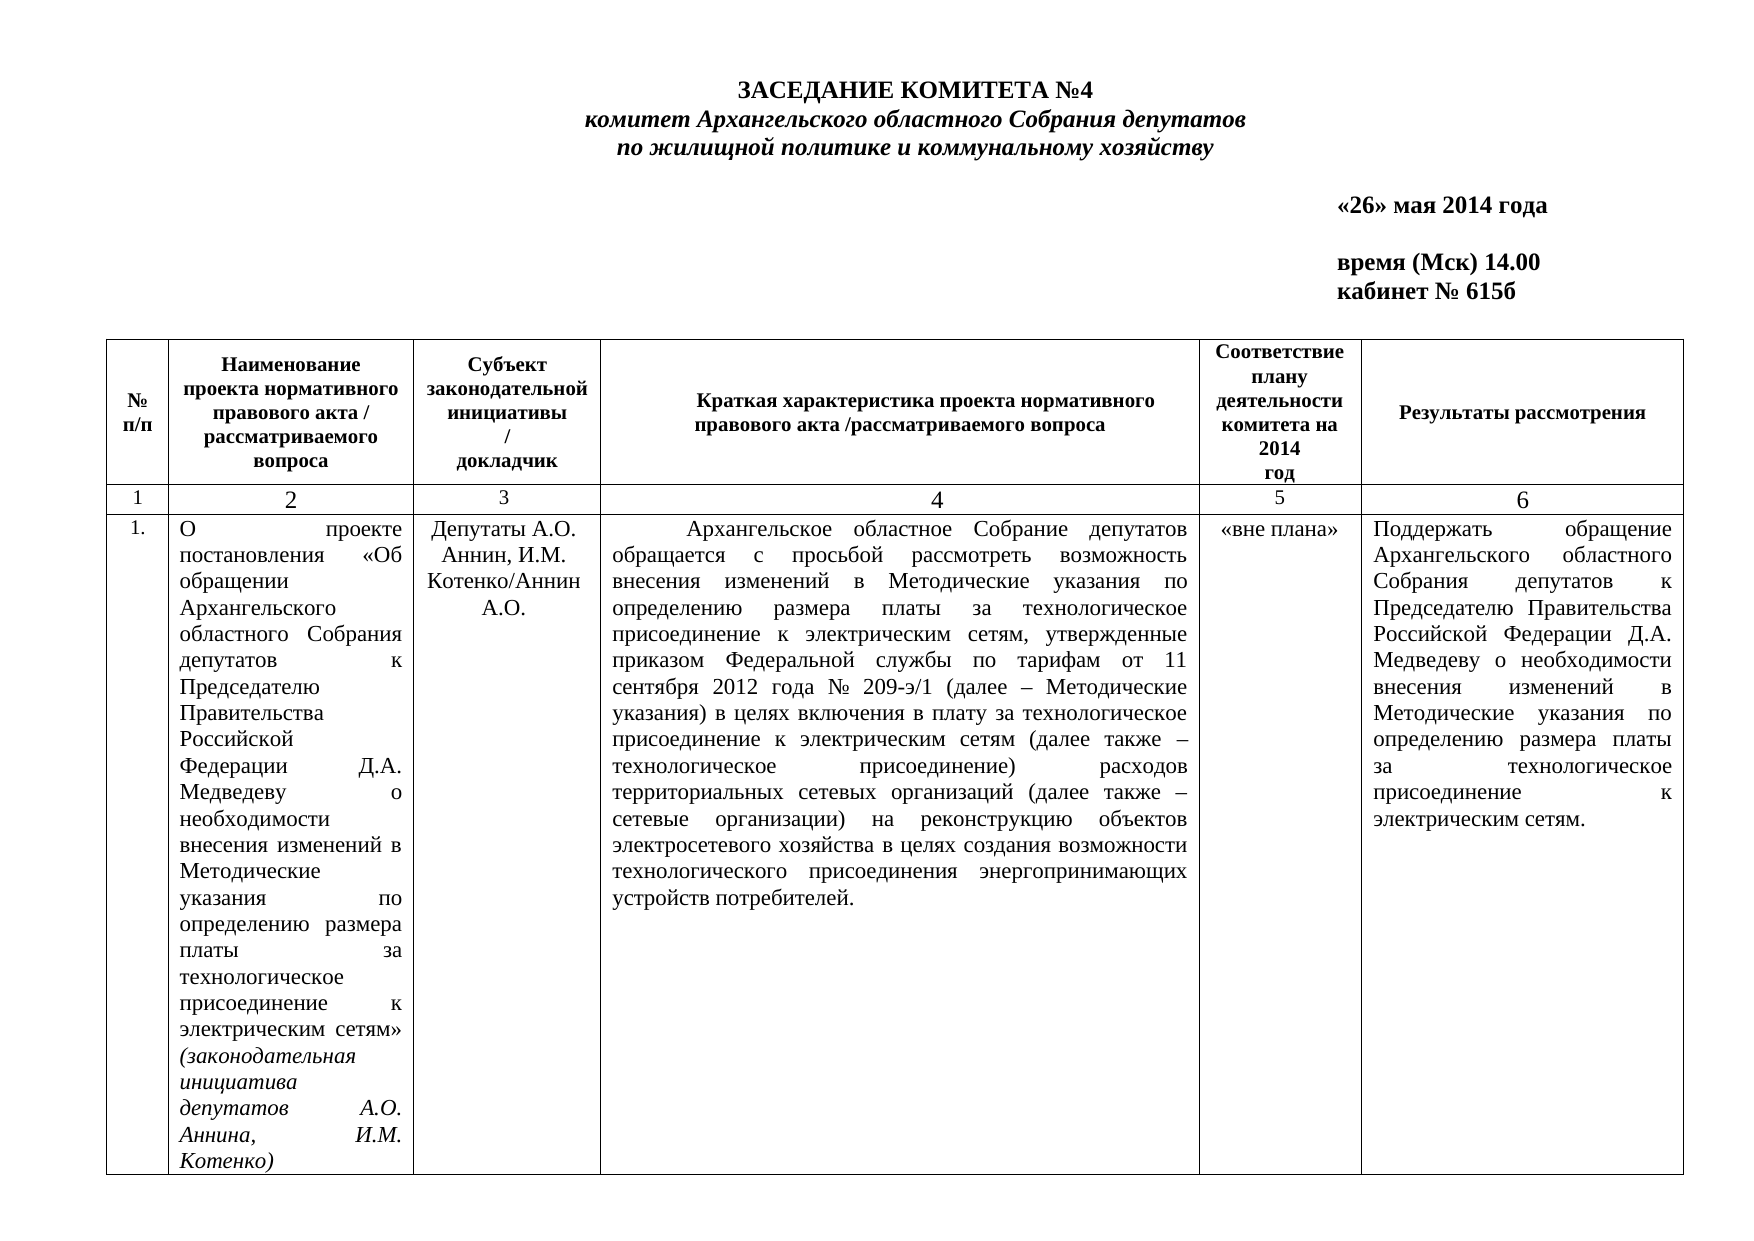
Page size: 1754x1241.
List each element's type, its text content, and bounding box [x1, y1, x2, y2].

table_cell Архангельское областное Собрание депутатов обращается с просьбой рассмотреть возможность внесения изменений в Методические указания по определению размера платы за технологическое присоединение к электрическим сетям, утвержденные приказом Федеральной службы по тарифам от 11 сентября 2012 года № 209-э/1 (далее – Методические указания) в целях включения в плату за технологическое присоединение к электрическим сетям (далее также – технологическое присоединение) расходов территориальных сетевых организаций (далее также – сетевые организации) на реконструкцию объектов электросетевого хозяйства в целях создания возможности технологического присоединения энергопринимающих устройств потребителей. [601, 515, 1199, 1173]
table_header Субъект законодательной инициативы / докладчик [414, 340, 600, 484]
text комитет Архангельского областного Собрания депутатов [118, 104, 1712, 132]
text время (Мск) 14.00 [118, 247, 1712, 276]
table_header Результаты рассмотрения [1362, 340, 1683, 484]
table_cell Депутаты А.О. Аннин, И.М. Котенко/Аннин А.О. [414, 515, 600, 1173]
table_header № п/п [107, 340, 168, 484]
text по жилищной политике и коммунальному хозяйству [118, 132, 1712, 161]
table_header Наименование проекта нормативного правового акта / рассматриваемого вопроса [169, 340, 413, 484]
text ЗАСЕДАНИЕ КОМИТЕТА №4 [118, 75, 1712, 104]
table_cell 6 [1362, 485, 1683, 514]
table_cell 1. [107, 515, 168, 1173]
table_header Краткая характеристика проекта нормативного правового акта /рассматриваемого вопроса [601, 340, 1199, 484]
table_cell 4 [601, 485, 1199, 514]
table_header Соответствие плану деятельности комитета на 2014 год [1200, 340, 1361, 484]
table_cell 5 [1200, 485, 1361, 514]
table_cell Поддержать обращение Архангельского областного Собрания депутатов к Председателю Правительства Российской Федерации Д.А. Медведеву о необходимости внесения изменений в Методические указания по определению размера платы за технологическое присоединение к электрическим сетям. [1362, 515, 1683, 1173]
text «26» мая 2014 года [118, 190, 1712, 219]
table_cell 1 [107, 485, 168, 514]
table_cell О проекте постановления «Об обращении Архангельского областного Собрания депутатов к Председателю Правительства Российской Федерации Д.А. Медведеву о необходимости внесения изменений в Методические указания по определению размера платы за технологическое присоединение к электрическим сетям» (законодательная инициатива депутатов А.О. Аннина, И.М. Котенко) [169, 515, 413, 1173]
table_cell «вне плана» [1200, 515, 1361, 1173]
table_cell 2 [169, 485, 413, 514]
text кабинет № 615б [118, 276, 1712, 305]
table_cell 3 [414, 485, 600, 514]
